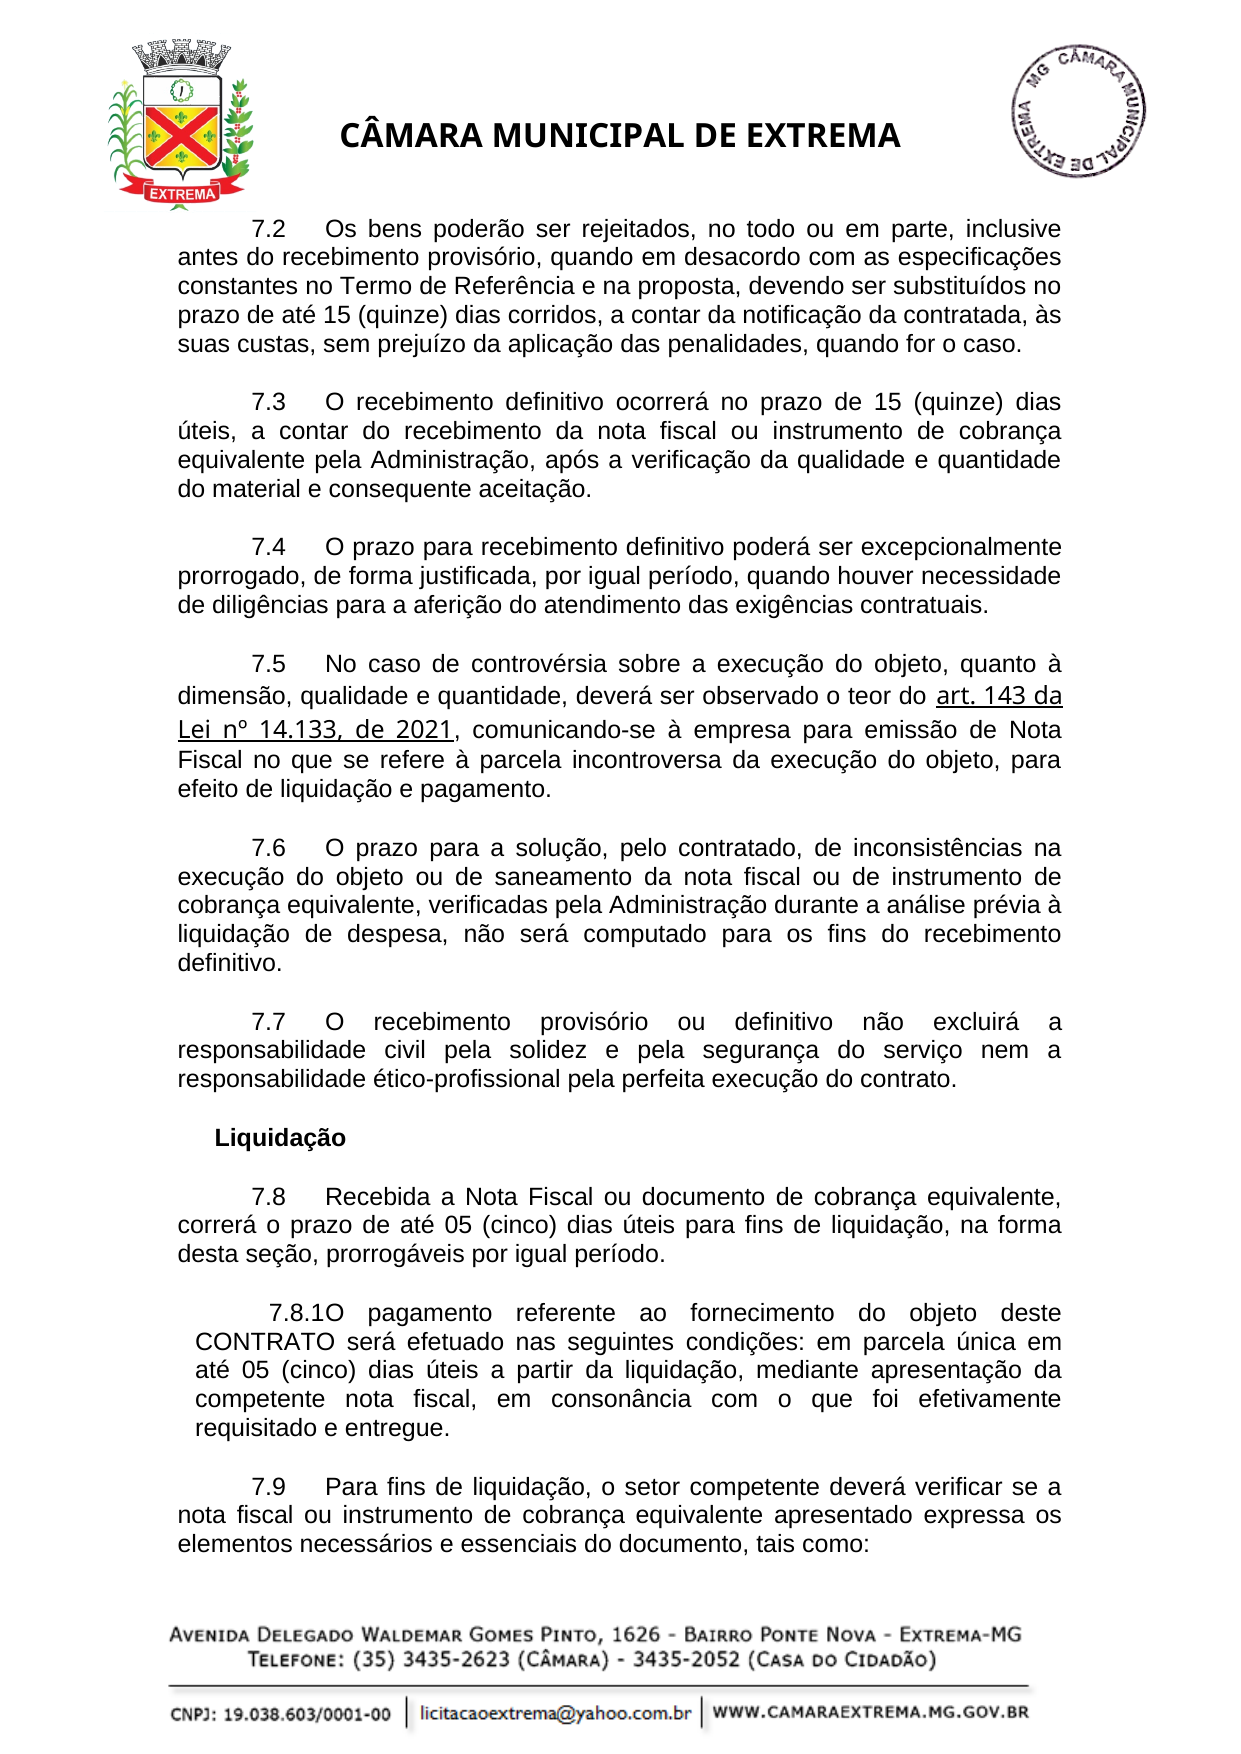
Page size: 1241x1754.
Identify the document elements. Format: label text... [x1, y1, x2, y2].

list No caso de controvérsia sobre a execução do objeto, quanto à dimensão, qualidade e quantidade, deverá ser observado o teor do art. 143 da Lei nº 14.133, de 2021, comunicando-se à empresa para emissão de Nota Fiscal no que se refere à parcela incontroversa da execução do objeto, para efeito de liquidação e pagamento. [177, 649, 1063, 803]
list O prazo para a solução, pelo contratado, de inconsistências na execução do objeto ou de saneamento da nota fiscal ou de instrumento de cobrança equivalente, verificadas pela Administração durante a análise prévia à liquidação de despesa, não será computado para os fins do recebimento definitivo. [177, 833, 1063, 977]
list O recebimento provisório ou definitivo não excluirá a responsabilidade civil pela solidez e pela segurança do serviço nem a responsabilidade ético-profissional pela perfeita execução do contrato. [177, 1007, 1063, 1093]
list Os bens poderão ser rejeitados, no todo ou em parte, inclusive antes do recebimento provisório, quando em desacordo com as especificações constantes no Termo de Referência e na proposta, devendo ser substituídos no prazo de até 15 (quinze) dias corridos, a contar da notificação da contratada, às suas custas, sem prejuízo da aplicação das penalidades, quando for o caso. [177, 214, 1063, 357]
list O recebimento definitivo ocorrerá no prazo de 15 (quinze) dias úteis, a contar do recebimento da nota fiscal ou instrumento de cobrança equivalente pela Administração, após a verificação da qualidade e quantidade do material e consequente aceitação. [177, 387, 1063, 502]
list Para fins de liquidação, o setor competente deverá verificar se a nota fiscal ou instrumento de cobrança equivalente apresentado expressa os elementos necessários e essenciais do documento, tais como: [177, 1472, 1063, 1558]
list Recebida a Nota Fiscal ou documento de cobrança equivalente, correrá o prazo de até 05 (cinco) dias úteis para fins de liquidação, na forma desta seção, prorrogáveis por igual período. [177, 1182, 1063, 1268]
list O pagamento referente ao fornecimento do objeto deste CONTRATO será efetuado nas seguintes condições: em parcela única em até 05 (cinco) dias úteis a partir da liquidação, mediante apresentação da competente nota fiscal, em consonância com o que foi efetivamente requisitado e entregue. [195, 1298, 1063, 1442]
list O prazo para recebimento definitivo poderá ser excepcionalmente prorrogado, de forma justificada, por igual período, quando houver necessidade de diligências para a aferição do atendimento das exigências contratuais. [177, 532, 1063, 619]
picture [103, 33, 257, 216]
picture [1005, 34, 1154, 193]
text Liquidação [214, 1123, 1063, 1152]
picture [0, 1598, 1240, 1754]
